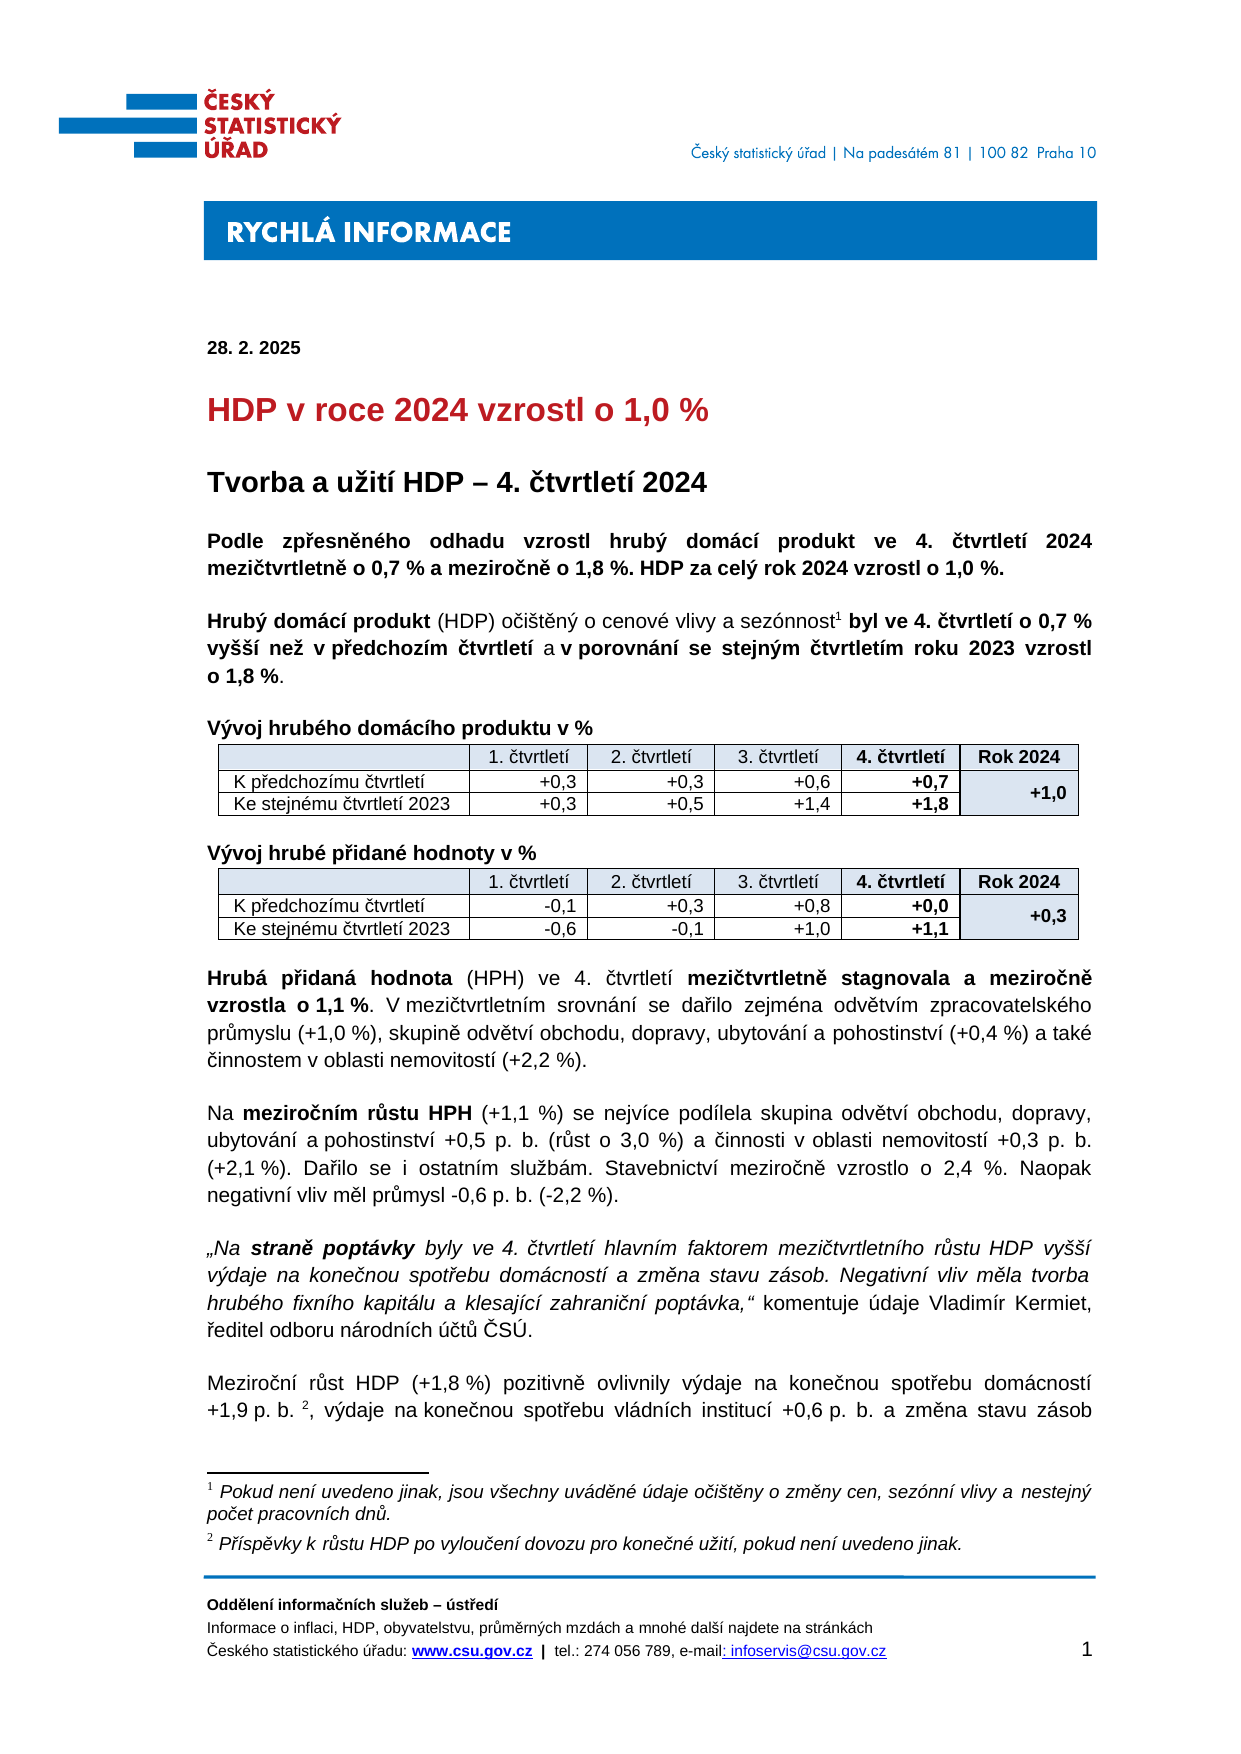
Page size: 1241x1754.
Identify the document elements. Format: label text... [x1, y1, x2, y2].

text Hrubá přidaná hodnota (HPH) ve 4. čtvrtletí mezičtvrtletně stagnovala a meziročně vzrostla o 1,1 %. V mezičtvrtletním srovnání se dařilo zejména odvětvím zpracovatelského průmyslu (+1,0 %), skupině odvětví obchodu, dopravy, ubytování a pohostinství (+0,4 %) a také činnostem v oblasti nemovitostí (+2,2 %). [207, 965, 1093, 1072]
table_header 1. čtvrtletí [470, 745, 587, 769]
table_cell -0,1 [470, 895, 587, 917]
text Podle zpřesněného odhadu vzrostl hrubý domácí produkt ve 4. čtvrtletí 2024 mezičtvrtletně o 0,7 % a meziročně o 1,8 %. HDP za celý rok 2024 vzrostl o 1,0 %. [207, 529, 1093, 580]
table_header 3. čtvrtletí [715, 745, 841, 769]
table_header 2. čtvrtletí [588, 869, 714, 894]
table_header 1. čtvrtletí [470, 869, 587, 894]
table_cell +1,8 [842, 793, 959, 815]
title 28. 2. 2025 [207, 324, 1093, 362]
table_header 4. čtvrtletí [842, 869, 959, 894]
table_cell -0,1 [588, 918, 714, 939]
table_cell +0,3 [961, 895, 1078, 939]
text Hrubý domácí produkt (HDP) očištěný o cenové vlivy a sezónnost byl ve 4. čtvrtletí o 0,7 % vyšší než v předchozím čtvrtletí a v porovnání se stejným čtvrtletím roku 2023 vzrostl o 1,8 %. [207, 609, 1093, 688]
table_cell K předchozímu čtvrtletí [219, 771, 469, 792]
table_cell +0,5 [588, 793, 714, 815]
table_header 3. čtvrtletí [715, 869, 841, 894]
table_header 4. čtvrtletí [842, 745, 959, 769]
table_cell +0,0 [842, 895, 959, 917]
text „Na straně poptávky byly ve 4. čtvrtletí hlavním faktorem mezičtvrtletního růstu HDP vyšší výdaje na konečnou spotřebu domácností a změna stavu zásob. Negativní vliv měla tvorba hrubého fixního kapitálu a klesající zahraniční poptávka,“ komentuje údaje Vladimír Kermiet, ředitel odboru národních účtů ČSÚ. [207, 1235, 1093, 1342]
table_cell +0,3 [470, 771, 587, 792]
text Na meziročním růstu HPH (+1,1 %) se nejvíce podílela skupina odvětví obchodu, dopravy, ubytování a pohostinství +0,5 p. b. (růst o 3,0 %) a činnosti v oblasti nemovitostí +0,3 p. b. (+2,1 %). Dařilo se i ostatním službám. Stavebnictví meziročně vzrostlo o 2,4 %. Naopak negativní vliv měl průmysl -0,6 p. b. (-2,2 %). [207, 1100, 1093, 1207]
text Tvorba a užití HDP – 4. čtvrtletí 2024 [207, 466, 1093, 499]
table_cell Ke stejnému čtvrtletí 2023 [219, 918, 469, 939]
table_cell +0,3 [588, 895, 714, 917]
table_header Rok 2024 [961, 869, 1078, 894]
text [207, 1370, 1093, 1422]
table_header [219, 869, 469, 894]
table_cell +0,3 [588, 771, 714, 792]
text Vývoj hrubé přidané hodnoty v % [207, 841, 1093, 865]
title HDP v roce 2024 vzrostl o 1,0 % [207, 391, 1093, 429]
table_cell +1,4 [715, 793, 841, 815]
table_header Rok 2024 [961, 745, 1078, 769]
table_header [219, 745, 469, 769]
table_cell Ke stejnému čtvrtletí 2023 [219, 793, 469, 815]
table_cell +0,6 [715, 771, 841, 792]
table_header 2. čtvrtletí [588, 745, 714, 769]
table_cell K předchozímu čtvrtletí [219, 895, 469, 917]
table_cell -0,6 [470, 918, 587, 939]
table_cell +1,0 [961, 771, 1078, 815]
table_cell +0,3 [470, 793, 587, 815]
table_cell +1,0 [715, 918, 841, 939]
table_cell +0,7 [842, 771, 959, 792]
text Vývoj hrubého domácího produktu v % [207, 716, 1093, 740]
table_cell +0,8 [715, 895, 841, 917]
table_cell +1,1 [842, 918, 959, 939]
